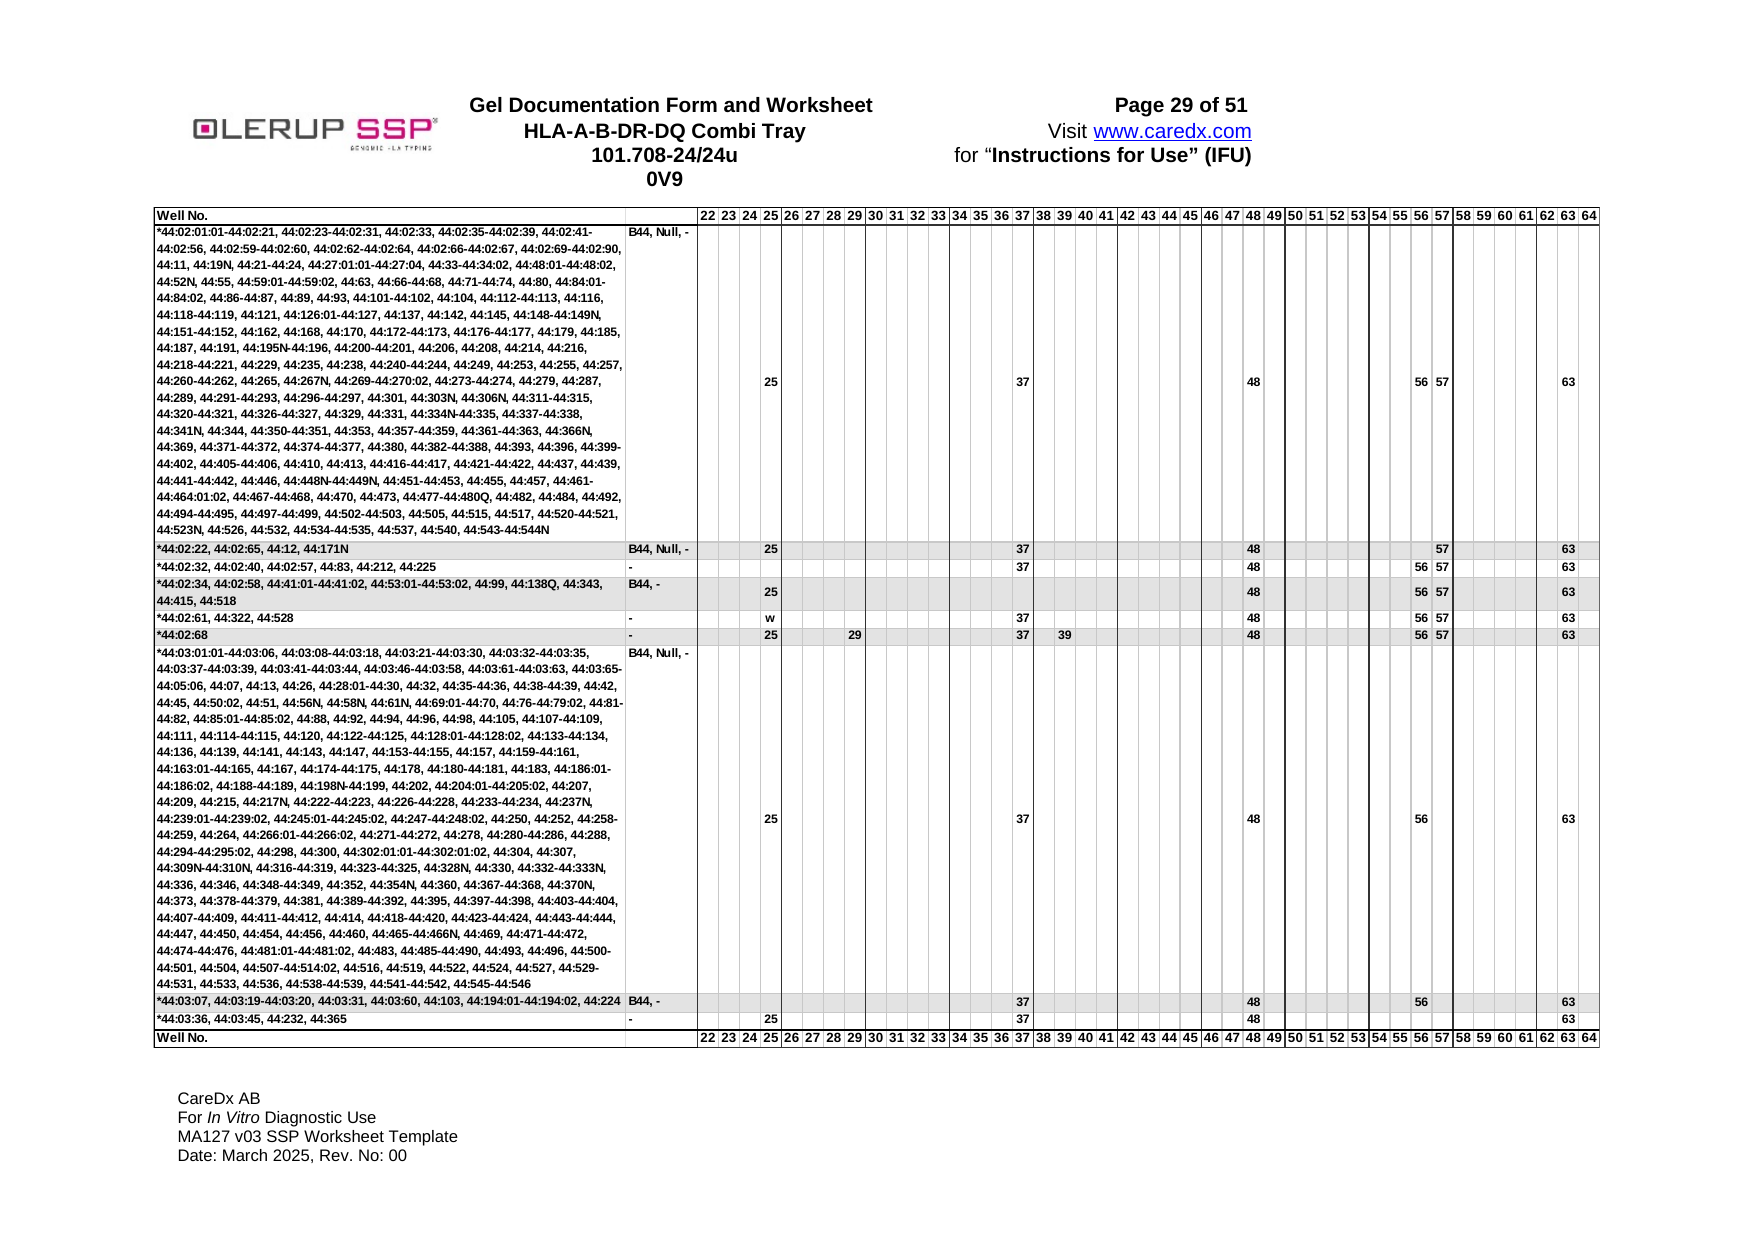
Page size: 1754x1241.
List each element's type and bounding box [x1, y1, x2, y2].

picture [162, 112, 468, 154]
